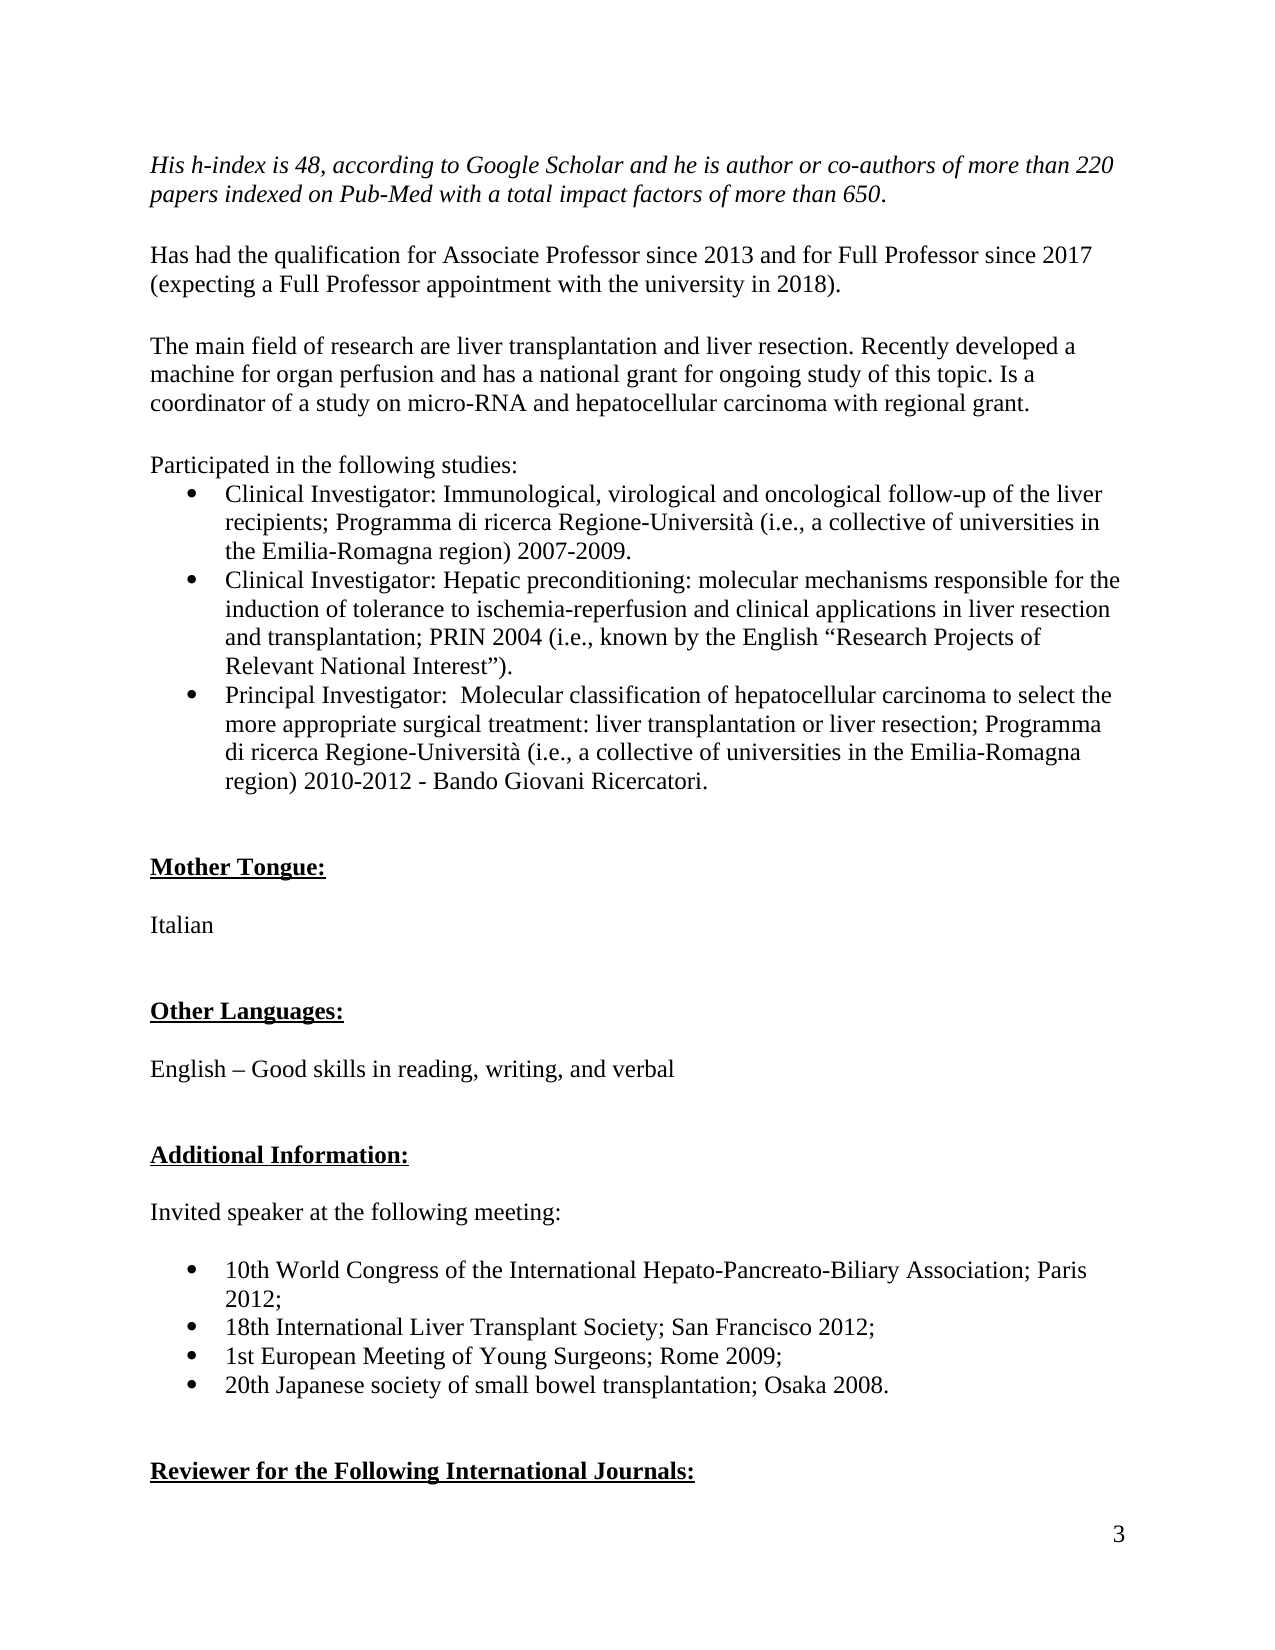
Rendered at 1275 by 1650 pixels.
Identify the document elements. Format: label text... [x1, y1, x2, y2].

text His h-index is 48, according to Google Scholar and he is author or co-authors of more than 220 papers indexed on Pub-Med with a total impact factors of more than 650. [150, 150, 1125, 207]
text Other Languages: [150, 996, 1125, 1025]
text Mother Tongue: [150, 852, 1125, 881]
text Invited speaker at the following meeting: [150, 1197, 1125, 1226]
list Clinical Investigator: Hepatic preconditioning: molecular mechanisms responsible for the induction of tolerance to ischemia-reperfusion and clinical applications in liver resection and transplantation; PRIN 2004 (i.e., known by the English “Research Projects of Relevant National Interest”). [187, 565, 1125, 680]
list 18th International Liver Transplant Society; San Francisco 2012; [187, 1312, 1125, 1341]
text Has had the qualification for Associate Professor since 2013 and for Full Professor since 2017 (expecting a Full Professor appointment with the university in 2018). [150, 240, 1125, 298]
list 1st European Meeting of Young Surgeons; Rome 2009; [187, 1341, 1125, 1370]
list 10th World Congress of the International Hepato-Pancreato-Biliary Association; Paris 2012; [187, 1255, 1125, 1312]
list Principal Investigator: Molecular classification of hepatocellular carcinoma to select the more appropriate surgical treatment: liver transplantation or liver resection; Programma di ricerca Regione-Università (i.e., a collective of universities in the Emilia-Romagna region) 2010-2012 - Bando Giovani Ricercatori. [187, 680, 1125, 795]
text Italian [150, 910, 1125, 939]
text Additional Information: [150, 1140, 1125, 1169]
text Participated in the following studies: [150, 450, 1125, 479]
list Clinical Investigator: Immunological, virological and oncological follow-up of the liver recipients; Programma di ricerca Regione-Università (i.e., a collective of universities in the Emilia-Romagna region) 2007-2009. [187, 479, 1125, 565]
text The main field of research are liver transplantation and liver resection. Recently developed a machine for organ perfusion and has a national grant for ongoing study of this topic. Is a coordinator of a study on micro-RNA and hepatocellular carcinoma with regional grant. [150, 331, 1125, 417]
text Reviewer for the Following International Journals: [150, 1456, 1125, 1485]
list 20th Japanese society of small bowel transplantation; Osaka 2008. [187, 1370, 1125, 1399]
text English – Good skills in reading, writing, and verbal [150, 1054, 1125, 1082]
